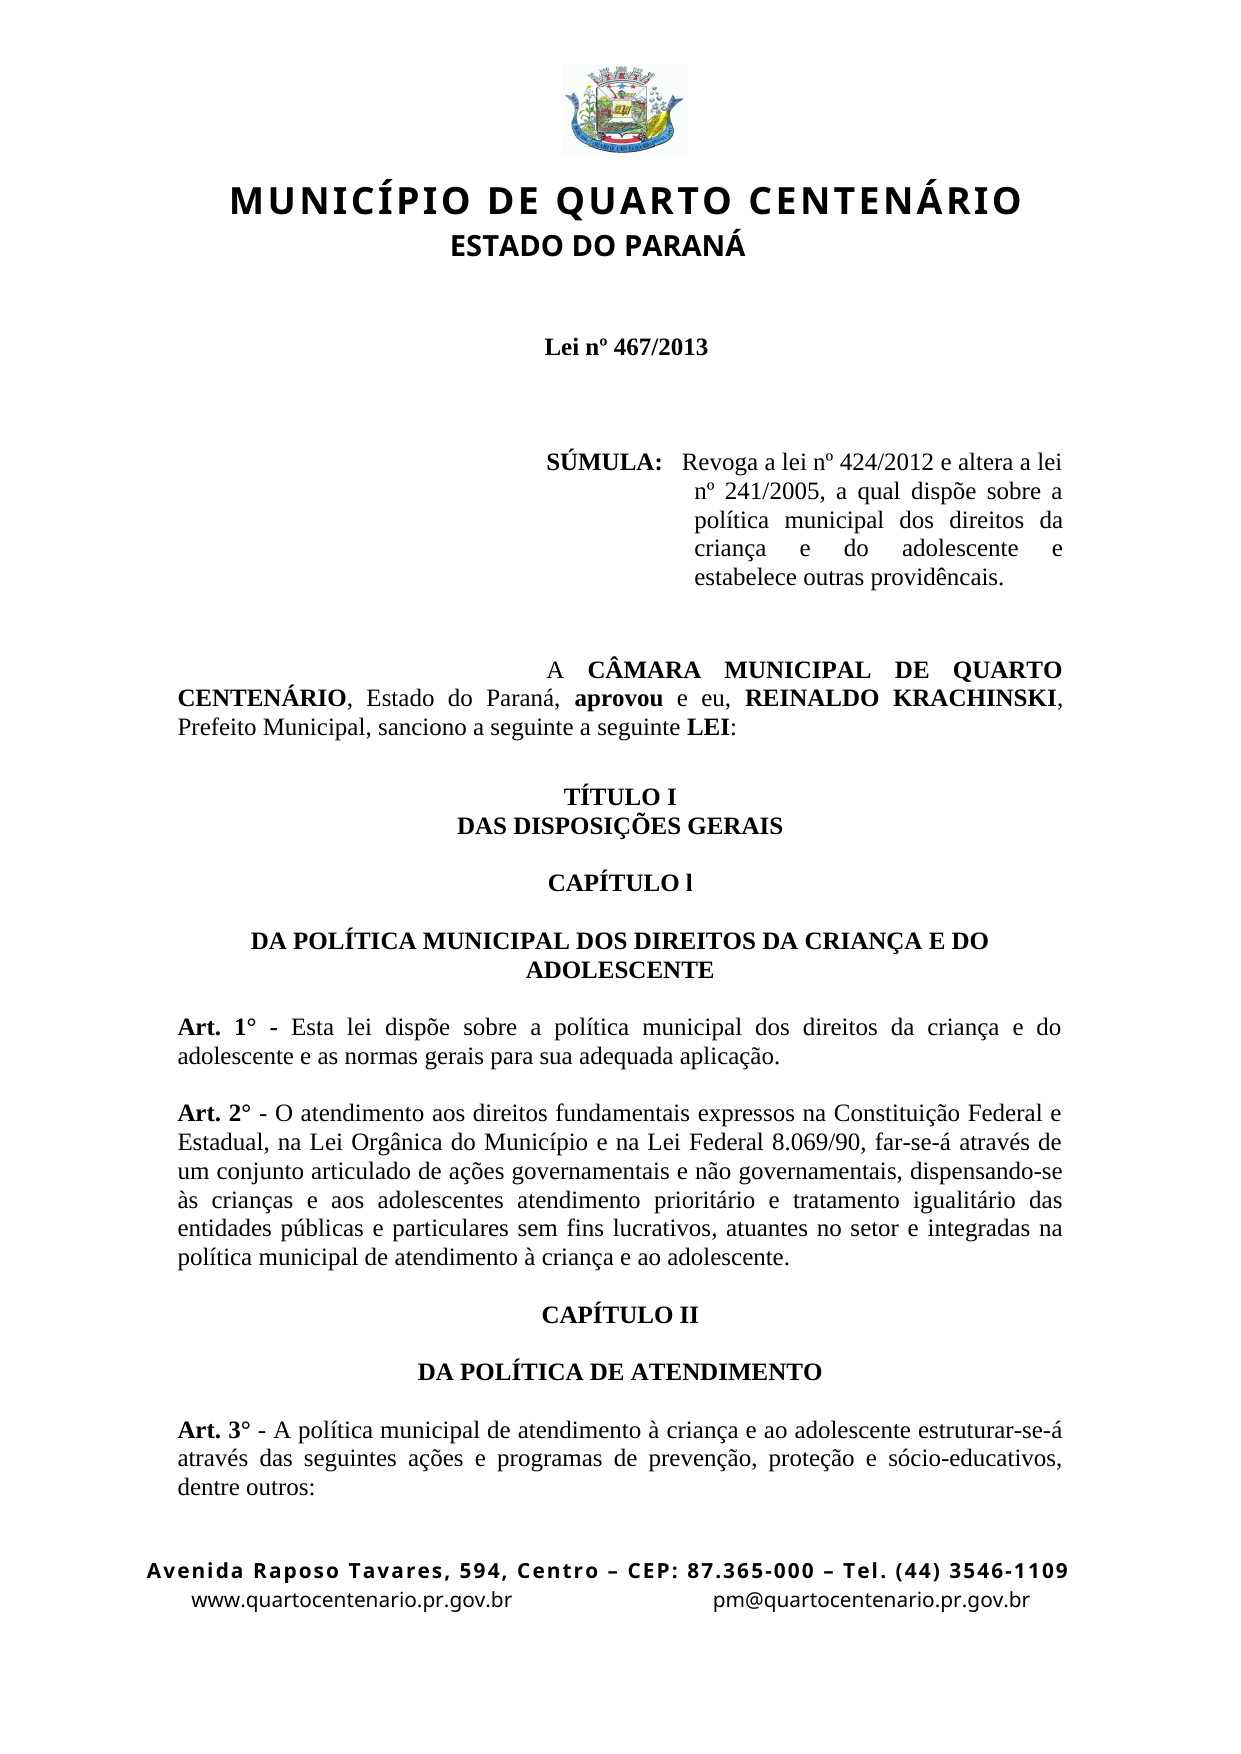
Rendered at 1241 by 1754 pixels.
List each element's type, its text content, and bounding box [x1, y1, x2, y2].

text DA POLÍTICA DE ATENDIMENTO [177, 1357, 1063, 1386]
text DAS DISPOSIÇÕES GERAIS [177, 811, 1063, 840]
text CAPÍTULO l [177, 868, 1063, 897]
text Art. 1° - Esta lei dispõe sobre a política municipal dos direitos da criança e do adolescente e as normas gerais para sua adequada aplicação. [177, 1012, 1063, 1070]
picture [562, 64, 688, 155]
text DA POLÍTICA MUNICIPAL DOS DIREITOS DA CRIANÇA E DO ADOLESCENTE [177, 926, 1063, 983]
text CAPÍTULO II [177, 1300, 1063, 1328]
text TÍTULO I [177, 782, 1063, 811]
text Art. 2° - O atendimento aos direitos fundamentais expressos na Constituição Federal e Estadual, na Lei Orgânica do Município e na Lei Federal 8.069/90, far-se-á através de um conjunto articulado de ações governamentais e não governamentais, dispensando-se às crianças e aos adolescentes atendimento prioritário e tratamento igualitário das entidades públicas e particulares sem fins lucrativos, atuantes no setor e integradas na política municipal de atendimento à criança e ao adolescente. [177, 1098, 1063, 1271]
text Art. 3° - A política municipal de atendimento à criança e ao adolescente estruturar-se-á através das seguintes ações e programas de prevenção, proteção e sócio-educativos, dentre outros: [177, 1415, 1063, 1501]
text Lei nº 467/2013 [177, 332, 1063, 361]
text SÚMULA: Revoga a lei nº 424/2012 e altera a lei nº 241/2005, a qual dispõe sobre a política municipal dos direitos da criança e do adolescente e estabelece outras providêncais. [546, 447, 1063, 591]
text A CÂMARA MUNICIPAL DE QUARTO CENTENÁRIO, Estado do Paraná, aprovou e eu, REINALDO KRACHINSKI, Prefeito Municipal, sanciono a seguinte a seguinte LEI: [177, 655, 1063, 741]
